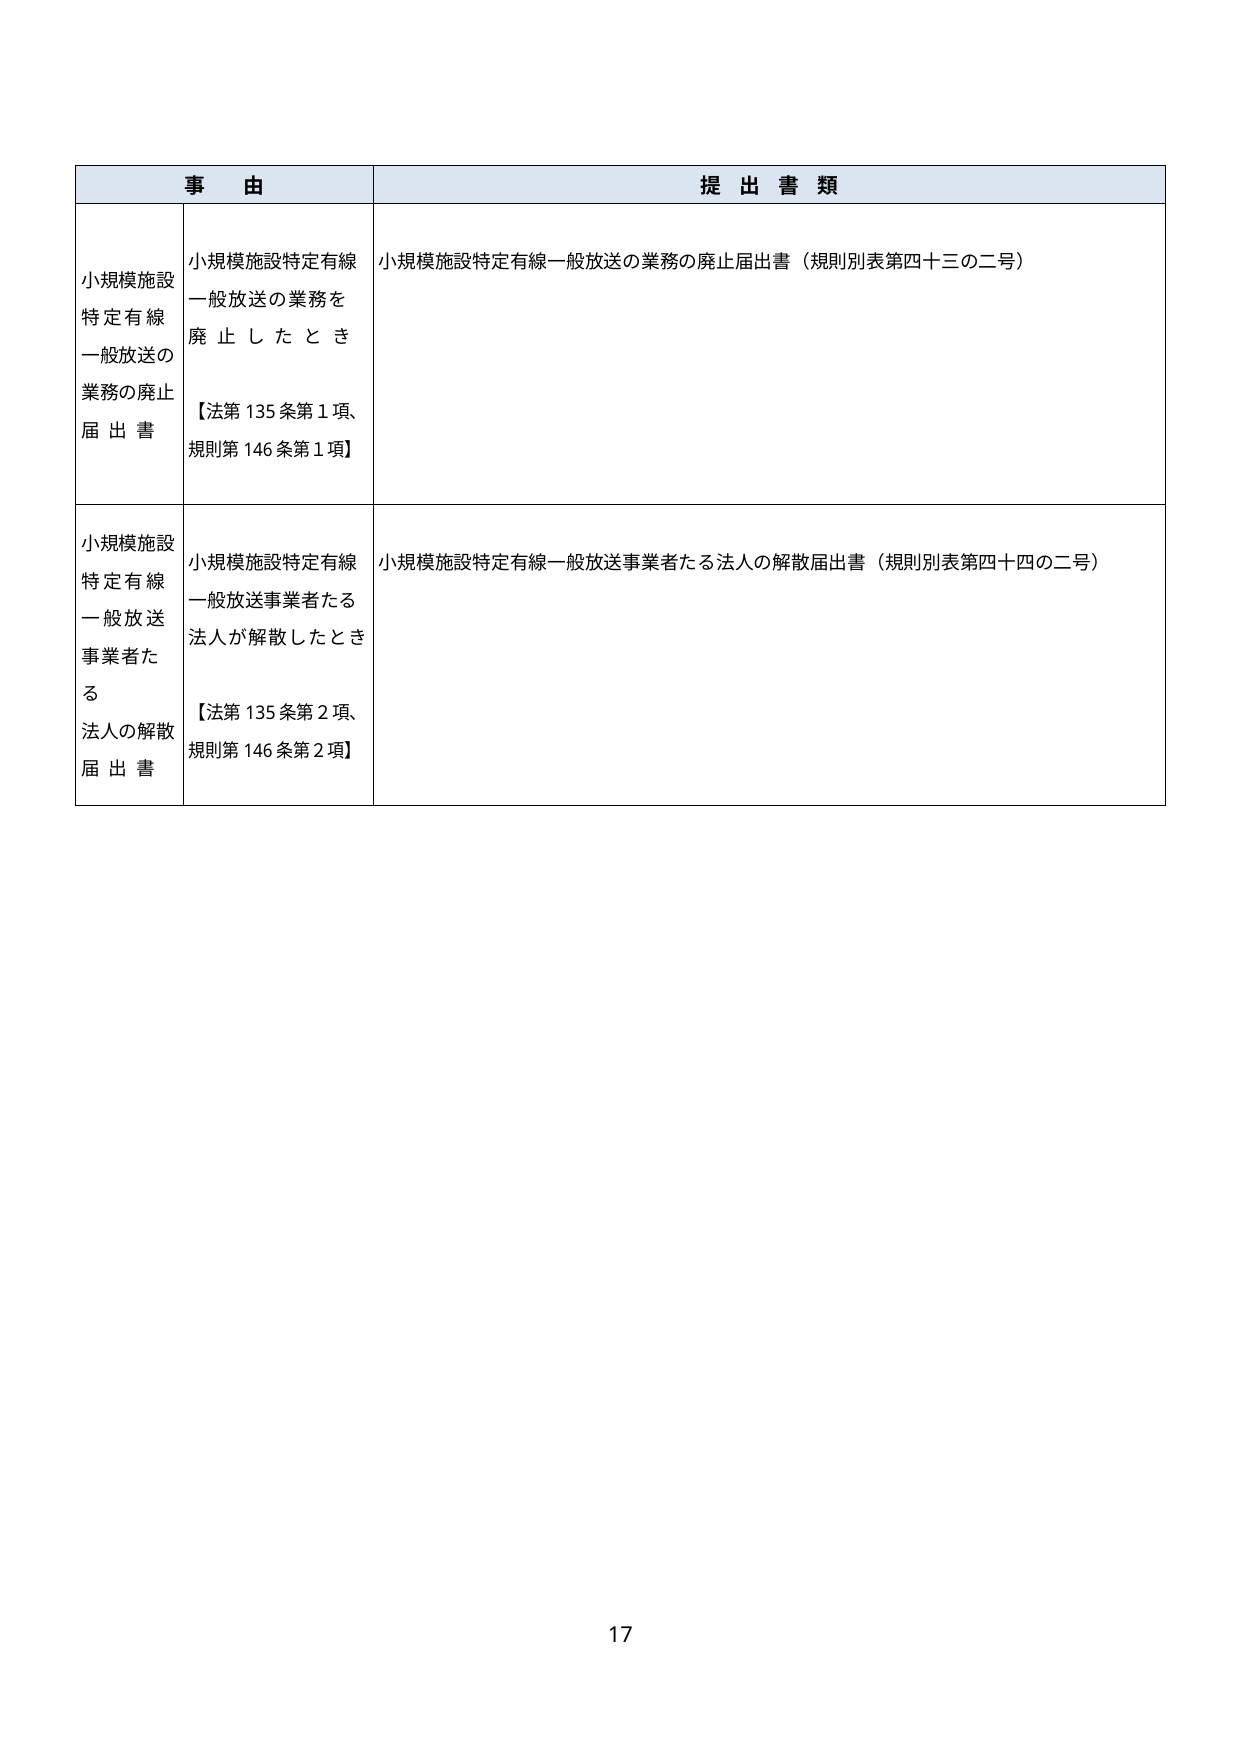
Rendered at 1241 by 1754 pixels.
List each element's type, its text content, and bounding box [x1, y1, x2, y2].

table_cell 小規模施設 特定有線 一般放送の 業務の廃止 届出書 [76, 204, 183, 504]
table_cell 小規模施設特定有線一般放送事業者たる法人の解散届出書（規則別表第四十四の二号） [374, 505, 1165, 805]
table_cell 小規模施設特定有線一般放送の業務の廃止届出書（規則別表第四十三の二号） [374, 204, 1165, 504]
table_header 提 出 書 類 [374, 166, 1165, 203]
table_cell 小規模施設特定有線 一般放送事業者たる 法人が解散したとき 【法第135条第２項、 規則第146条第２項】 [184, 505, 373, 805]
table_cell 小規模施設 特定有線 一般放送 事業者たる 法人の解散 届出書 [76, 505, 183, 805]
table_cell 小規模施設特定有線 一般放送の業務を 廃止したとき 【法第135条第１項、 規則第146条第１項】 [184, 204, 373, 504]
table_header 事 由 [76, 166, 373, 203]
